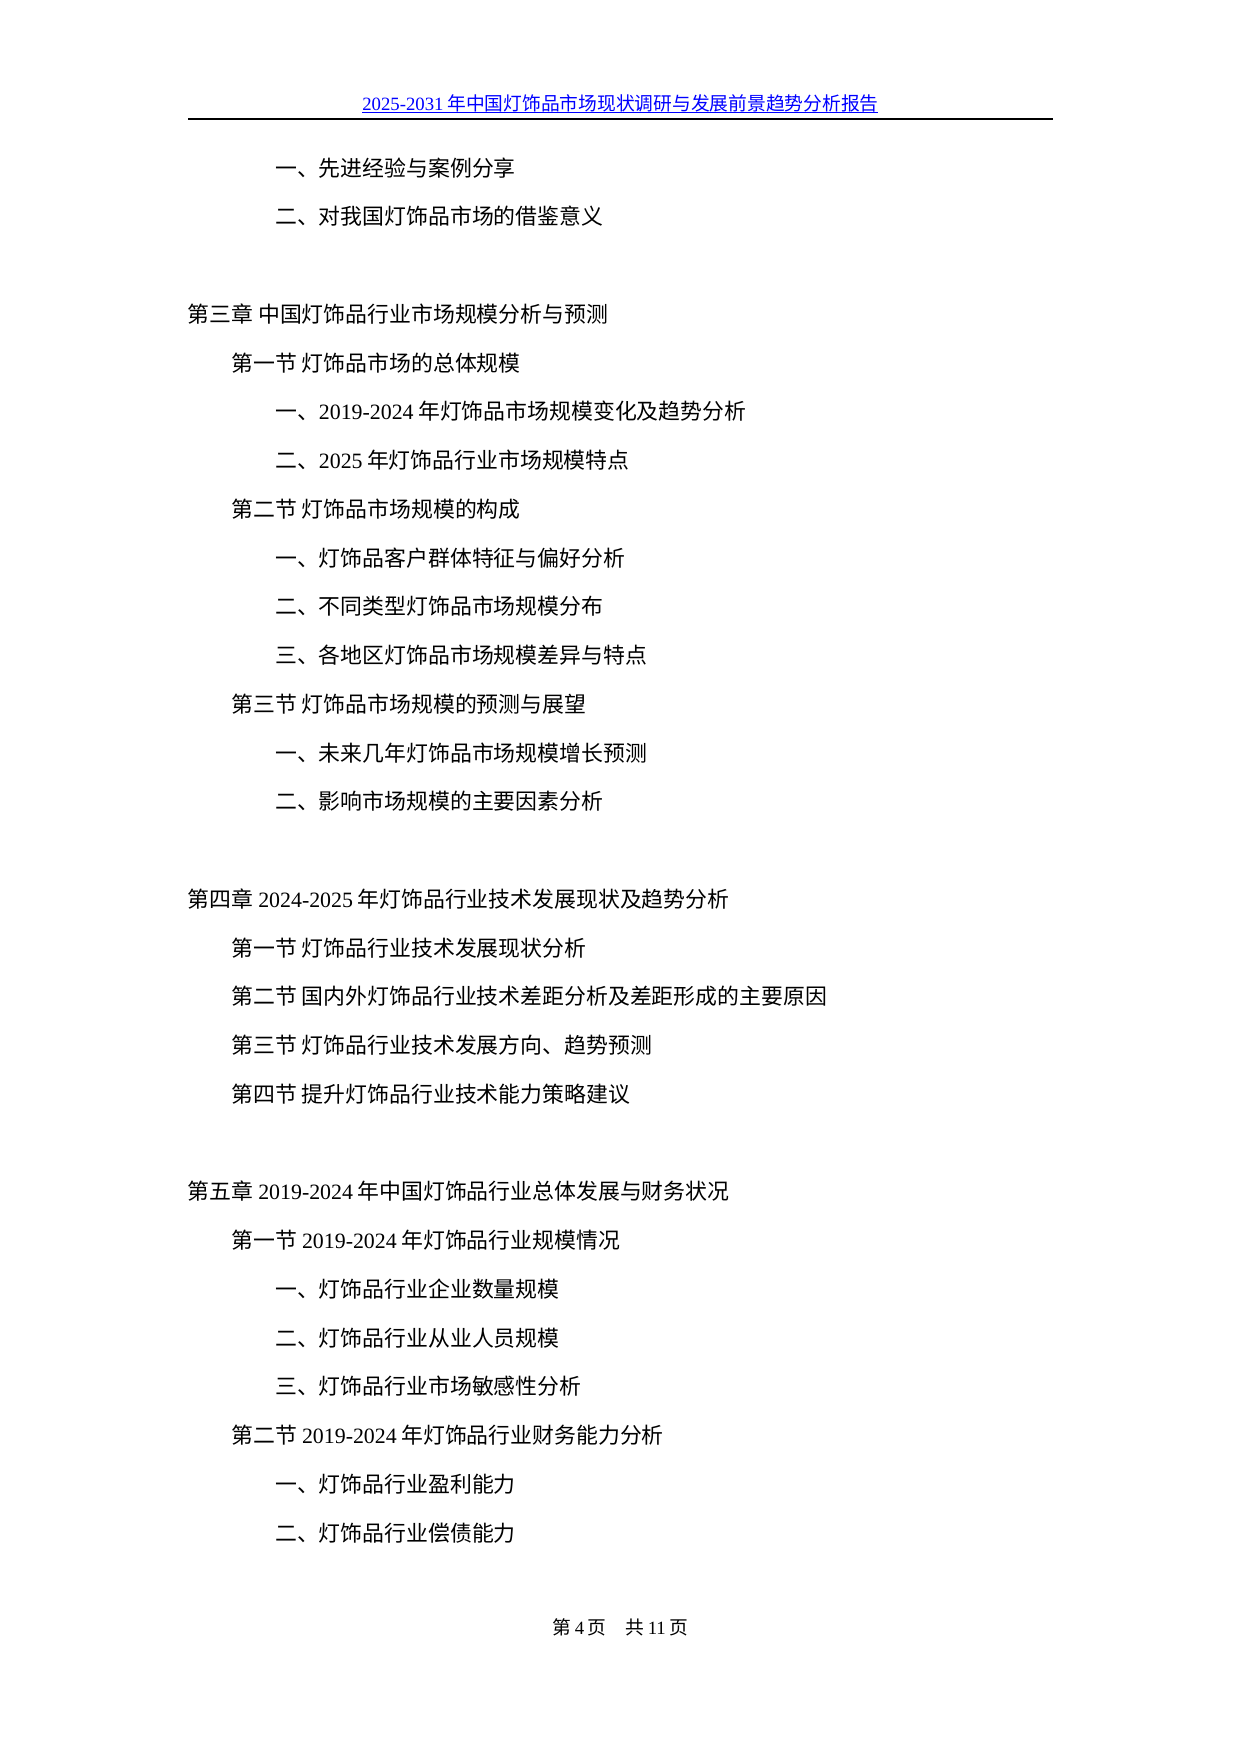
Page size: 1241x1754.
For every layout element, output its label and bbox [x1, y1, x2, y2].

text [187, 150, 1053, 1548]
